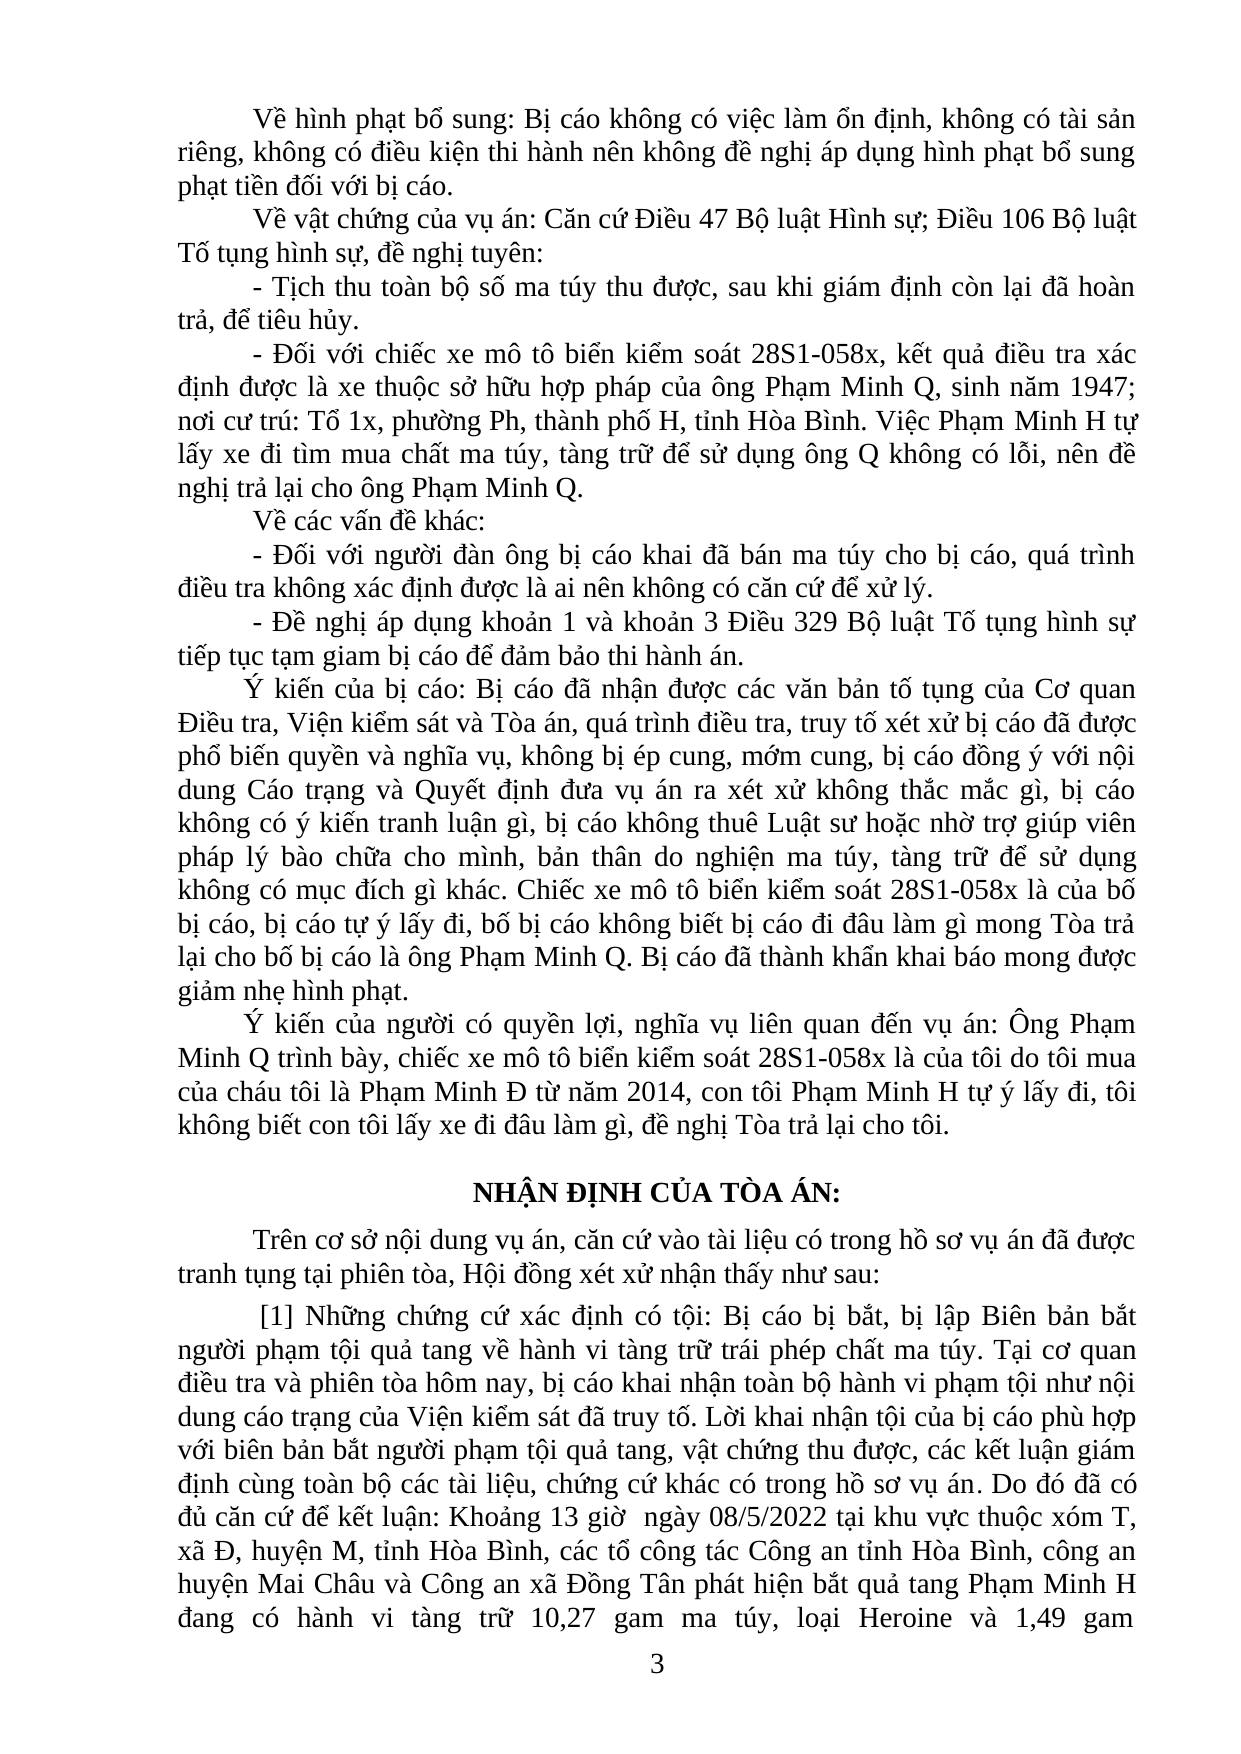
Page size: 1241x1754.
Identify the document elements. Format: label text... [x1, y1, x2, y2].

list Đối với người đàn ông bị cáo khai đã bán ma túy cho bị cáo, quá trình điều tra không xác định được là ai nên không có căn cứ để xử lý. [177, 537, 1137, 604]
list Tịch thu toàn bộ số ma túy thu được, sau khi giám định còn lại đã hoàn trả, để tiêu hủy. [177, 269, 1136, 336]
text Về vật chứng của vụ án: Căn cứ Điều 47 Bộ luật Hình sự; Điều 106 Bộ luật Tố tụng hình sự, đề nghị tuyên: [177, 201, 1137, 268]
text Về các vấn đề khác: [252, 503, 1151, 537]
list Đề nghị áp dụng khoản 1 và khoản 3 Điều 329 Bộ luật Tố tụng hình sự tiếp tục tạm giam bị cáo để đảm bảo thi hành án. [177, 604, 1137, 671]
list Những chứng cứ xác định có tội: Bị cáo bị bắt, bị lập Biên bản bắt người phạm tội quả tang về hành vi tàng trữ trái phép chất ma túy. Tại cơ quan điều tra và phiên tòa hôm nay, bị cáo khai nhận toàn bộ hành vi phạm tội như nội dung cáo trạng của Viện kiểm sát đã truy tố. Lời khai nhận tội của bị cáo phù hợp với biên bản bắt người phạm tội quả tang, vật chứng thu được, các kết luận giám định cùng toàn bộ các tài liệu, chứng cứ khác có trong hồ sơ vụ án. Do đó đã có đủ căn cứ để kết luận: Khoảng 13 giờ ngày 08/5/2022 tại khu vực thuộc xóm T, xã Đ, huyện M, tỉnh Hòa Bình, các tổ công tác Công an tỉnh Hòa Bình, công an huyện Mai Châu và Công an xã Đồng Tân phát hiện bắt quả tang Phạm Minh H đang có hành vi tàng trữ 10,27 gam ma túy, loại Heroine và 1,49 gam [177, 1298, 1138, 1634]
list Đối với chiếc xe mô tô biển kiểm soát 28S1-058x, kết quả điều tra xác định được là xe thuộc sở hữu hợp pháp của ông Phạm Minh Q, sinh năm 1947; nơi cư trú: Tổ 1x, phường Ph, thành phố H, tỉnh Hòa Bình. Việc Phạm Minh H tự lấy xe đi tìm mua chất ma túy, tàng trữ để sử dụng ông Q không có lỗi, nên đề nghị trả lại cho ông Phạm Minh Q. [177, 336, 1138, 503]
text Trên cơ sở nội dung vụ án, căn cứ vào tài liệu có trong hồ sơ vụ án đã được tranh tụng tại phiên tòa, Hội đồng xét xử nhận thấy như sau: [177, 1222, 1137, 1289]
text Ý kiến của người có quyền lợi, nghĩa vụ liên quan đến vụ án: Ông Phạm Minh Q trình bày, chiếc xe mô tô biển kiểm soát 28S1-058x là của tôi do tôi mua của cháu tôi là Phạm Minh Đ từ năm 2014, con tôi Phạm Minh H tự ý lấy đi, tôi không biết con tôi lấy xe đi đâu làm gì, đề nghị Tòa trả lại cho tôi. [177, 1007, 1138, 1141]
text NHẬN ĐỊNH CỦA TÒA ÁN: [305, 1175, 1009, 1208]
text Về hình phạt bổ sung: Bị cáo không có việc làm ổn định, không có tài sản riêng, không có điều kiện thi hành nên không đề nghị áp dụng hình phạt bổ sung phạt tiền đối với bị cáo. [177, 101, 1137, 201]
text Ý kiến của bị cáo: Bị cáo đã nhận được các văn bản tố tụng của Cơ quan Điều tra, Viện kiểm sát và Tòa án, quá trình điều tra, truy tố xét xử bị cáo đã được phổ biến quyền và nghĩa vụ, không bị ép cung, mớm cung, bị cáo đồng ý với nội dung Cáo trạng và Quyết định đưa vụ án ra xét xử không thắc mắc gì, bị cáo không có ý kiến tranh luận gì, bị cáo không thuê Luật sư hoặc nhờ trợ giúp viên pháp lý bào chữa cho mình, bản thân do nghiện ma túy, tàng trữ để sử dụng không có mục đích gì khác. Chiếc xe mô tô biển kiểm soát 28S1-058x là của bố bị cáo, bị cáo tự ý lấy đi, bố bị cáo không biết bị cáo đi đâu làm gì mong Tòa trả lại cho bố bị cáo là ông Phạm Minh Q. Bị cáo đã thành khẩn khai báo mong được giảm nhẹ hình phạt. [177, 671, 1138, 1007]
